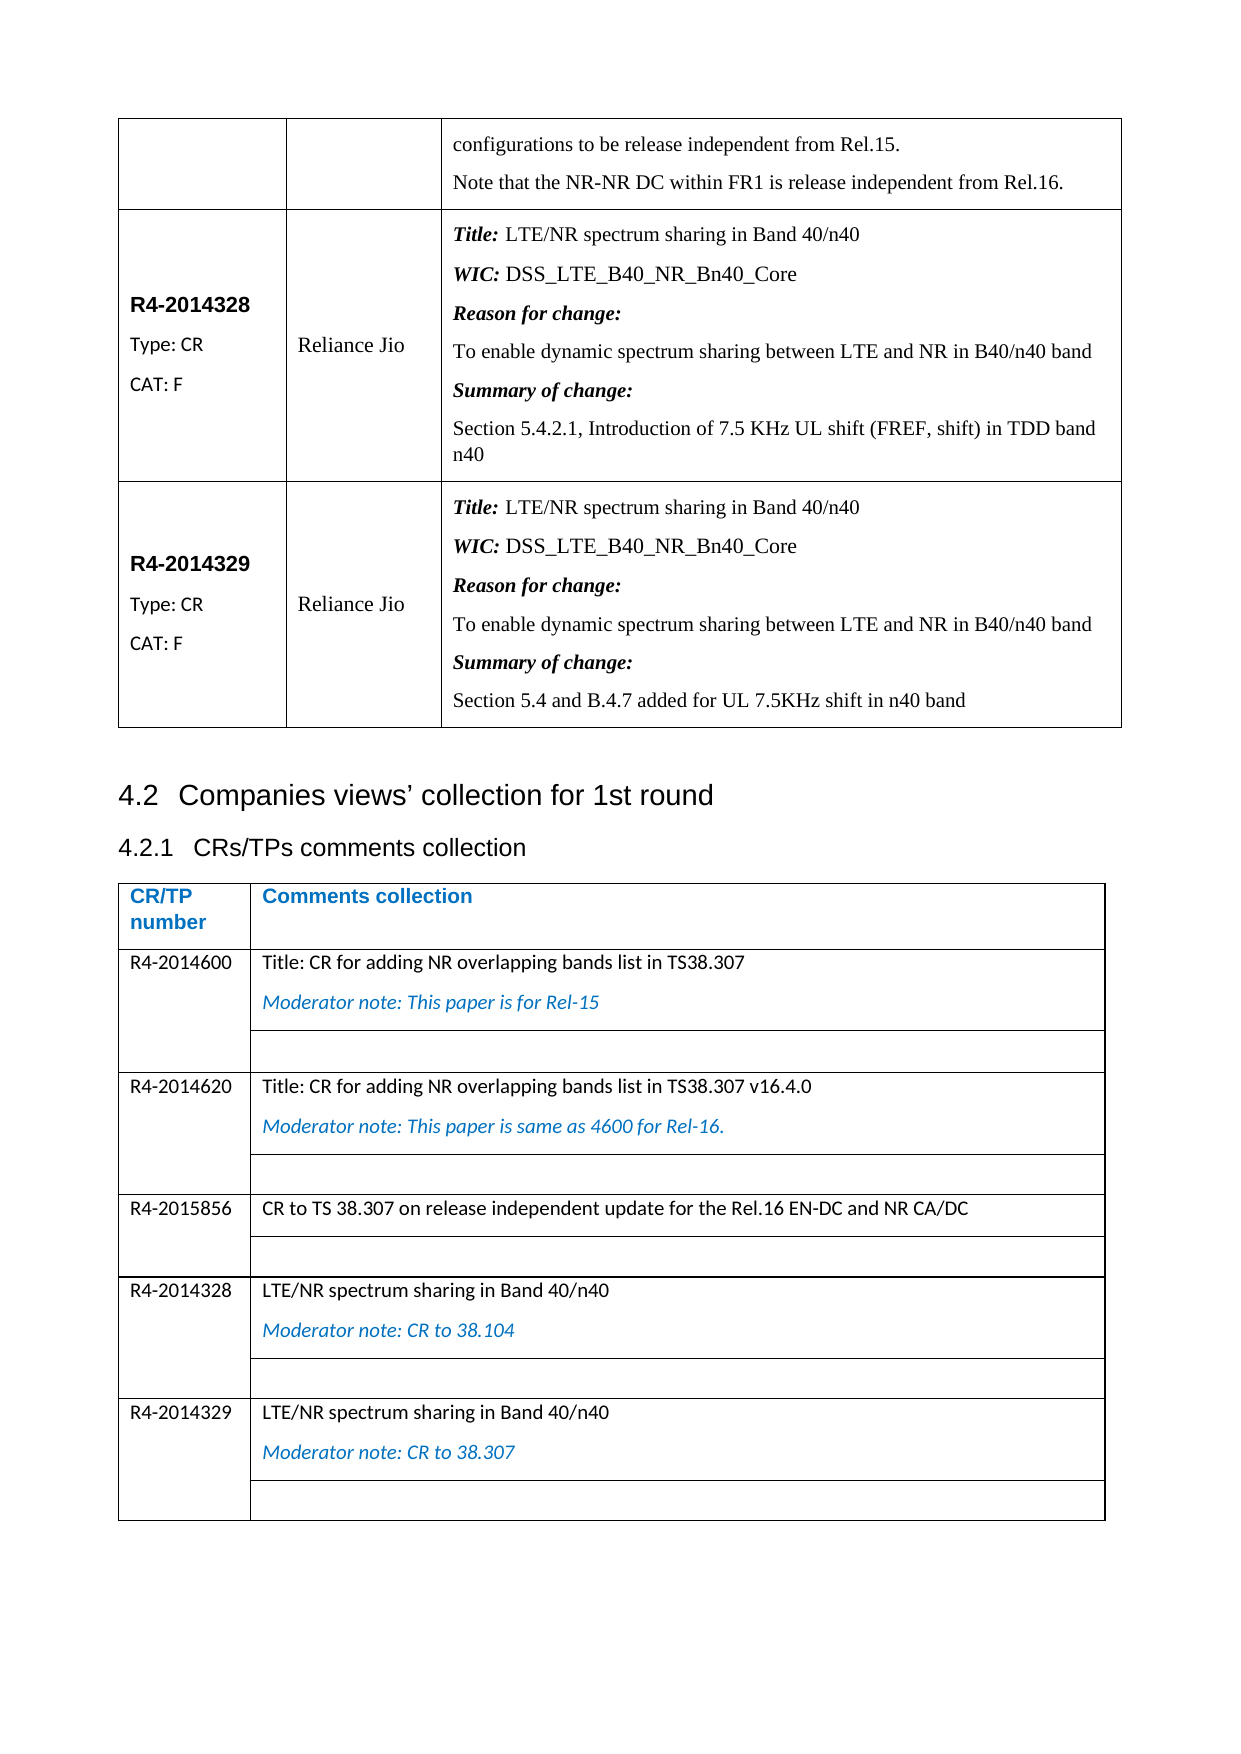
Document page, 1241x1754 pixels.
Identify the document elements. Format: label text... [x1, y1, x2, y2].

table_cell R4-2014329 Type: CR CAT: F [119, 482, 286, 727]
table_cell R4-2014620 [119, 1073, 250, 1194]
table_cell R4-2014600 [119, 950, 250, 1072]
table_cell LTE/NR spectrum sharing in Band 40/n40 Moderator note: CR to 38.104 [251, 1278, 1104, 1357]
table_cell [251, 1031, 1104, 1072]
table_cell [251, 1237, 1104, 1276]
table_header Comments collection [251, 884, 1104, 948]
subtitle Companies views’ collection for 1st round [118, 778, 1122, 812]
table_cell Title: LTE/NR spectrum sharing in Band 40/n40 WIC: DSS_LTE_B40_NR_Bn40_Core Reason for change: To enable dynamic spectrum sharing between LTE and NR in B40/n40 band Summary of change: Section 5.4.2.1, Introduction of 7.5 KHz UL shift (FREF, shift) in TDD band n40 [442, 210, 1121, 481]
subtitle CRs/TPs comments collection [118, 833, 1122, 862]
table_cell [442, 119, 1121, 209]
table_cell [251, 1481, 1104, 1520]
table_cell LTE/NR spectrum sharing in Band 40/n40 Moderator note: CR to 38.307 [251, 1399, 1104, 1479]
table_cell Reliance Jio [287, 482, 441, 727]
table_cell Title: CR for adding NR overlapping bands list in TS38.307 Moderator note: This paper is for Rel-15 [251, 950, 1104, 1029]
table_cell [251, 1359, 1104, 1398]
table_header CR/TP number [119, 884, 250, 948]
table_cell Title: LTE/NR spectrum sharing in Band 40/n40 WIC: DSS_LTE_B40_NR_Bn40_Core Reason for change: To enable dynamic spectrum sharing between LTE and NR in B40/n40 band Summary of change: Section 5.4 and B.4.7 added for UL 7.5KHz shift in n40 band [442, 482, 1121, 727]
table_cell CR to TS 38.307 on release independent update for the Rel.16 EN-DC and NR CA/DC [251, 1195, 1104, 1236]
table_cell R4-2014328 [119, 1278, 250, 1398]
table_cell R4-2015856 [119, 1195, 250, 1276]
table_cell Title: CR for adding NR overlapping bands list in TS38.307 v16.4.0 Moderator note: This paper is same as 4600 for Rel-16. [251, 1073, 1104, 1153]
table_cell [287, 119, 441, 209]
table_cell R4-2014329 [119, 1399, 250, 1520]
table_cell [251, 1155, 1104, 1194]
table_cell R4-2014328 Type: CR CAT: F [119, 210, 286, 481]
table_cell Reliance Jio [287, 210, 441, 481]
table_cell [119, 119, 286, 209]
